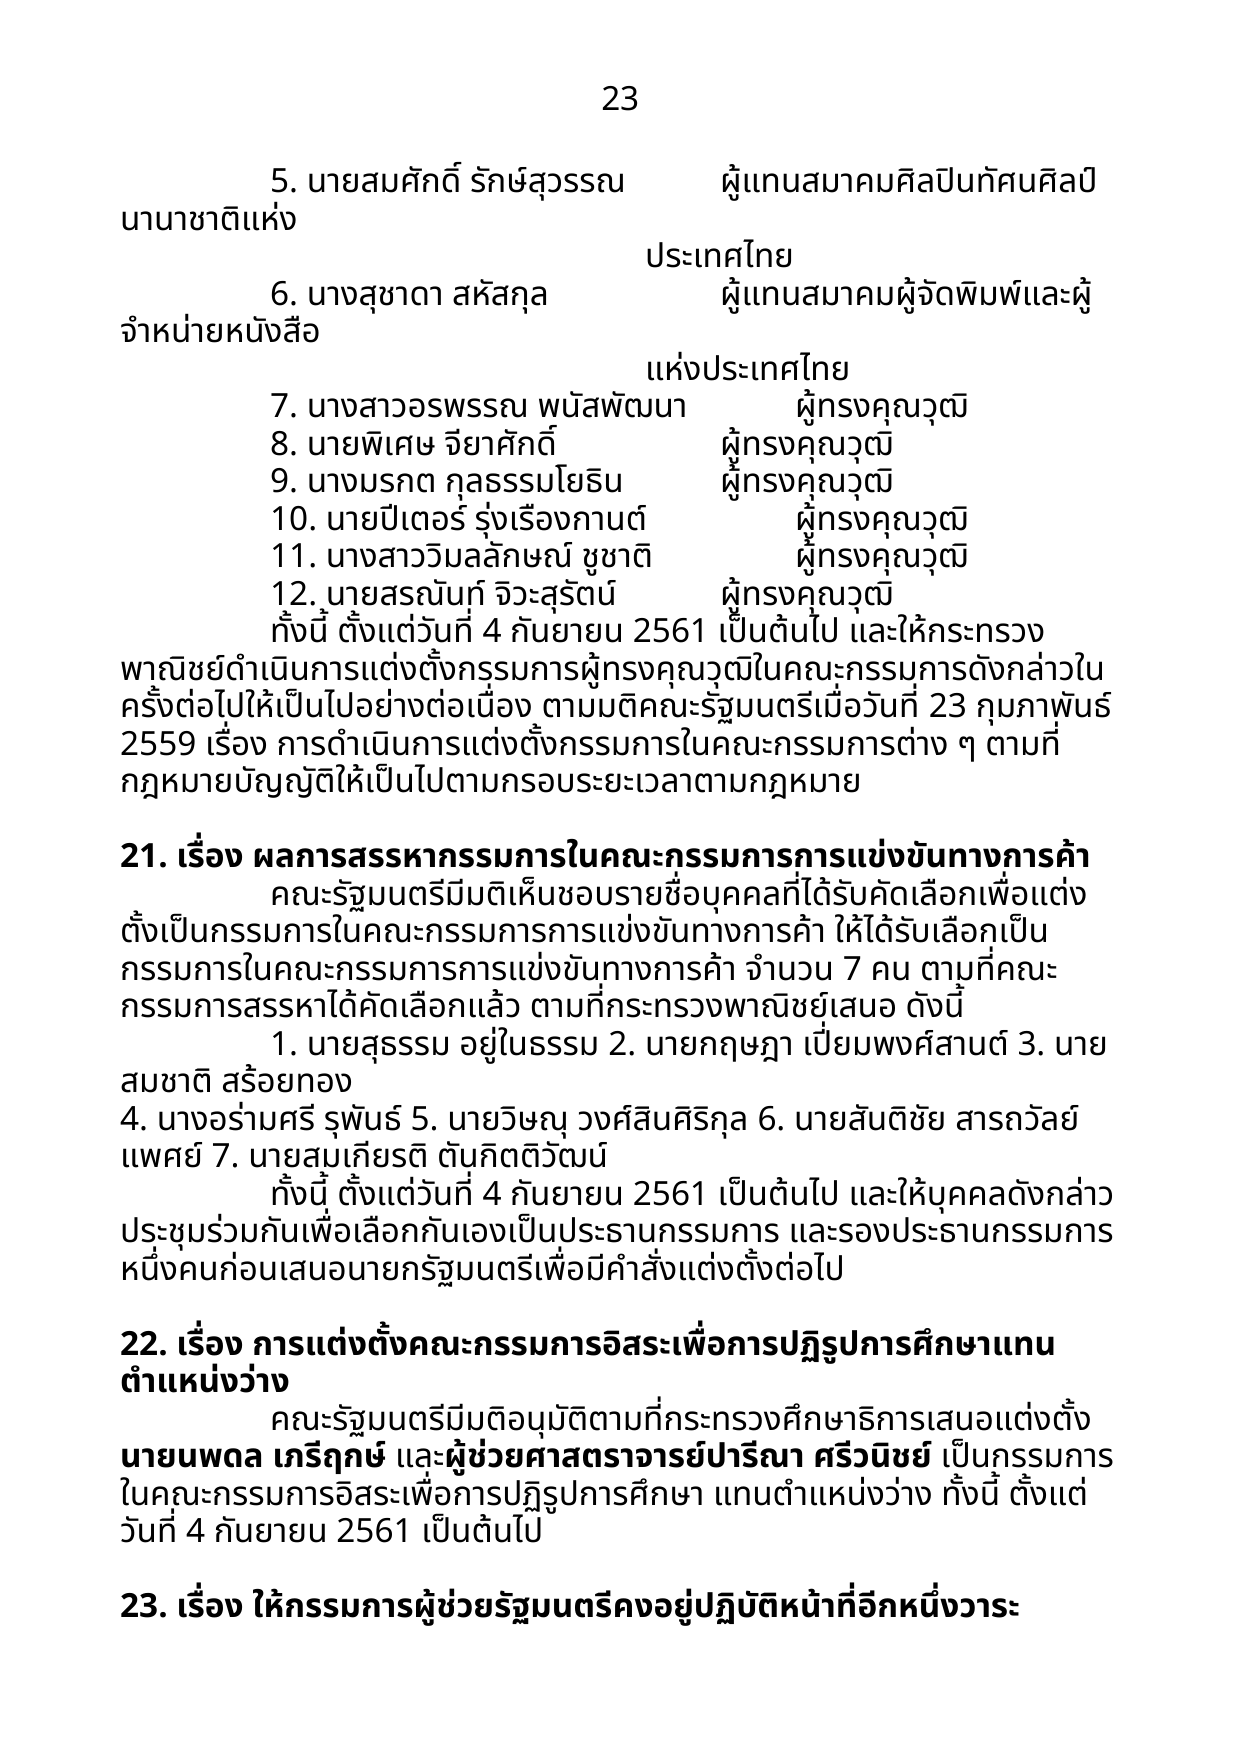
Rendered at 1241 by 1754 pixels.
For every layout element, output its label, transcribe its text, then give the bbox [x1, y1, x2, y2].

text 21. เรื่อง ผลการสรรหากรรมการในคณะกรรมการการแข่งขันทางการค้า [120, 838, 1120, 875]
text 11. นางสาววิมลลักษณ์ ชูชาติ ผู้ทรงคุณวุฒิ [120, 538, 1120, 575]
text คณะรัฐมนตรีมีมติเห็นชอบรายชื่อบุคคลที่ได้รับคัดเลือกเพื่อแต่งตั้งเป็นกรรมการในคณะกรรมการการแข่งขันทางการค้า ให้ได้รับเลือกเป็นกรรมการในคณะกรรมการการแข่งขันทางการค้า จำนวน 7 คน ตามที่คณะกรรมการสรรหาได้คัดเลือกแล้ว ตามที่กระทรวงพาณิชย์เสนอ ดังนี้ [120, 875, 1120, 1025]
text 5. นายสมศักดิ์ รักษ์สุวรรณ ผู้แทนสมาคมศิลปินทัศนศิลป์นานาชาติแห่ง [120, 163, 1120, 238]
text 8. นายพิเศษ จียาศักดิ์ ผู้ทรงคุณวุฒิ [120, 425, 1120, 463]
text แห่งประเทศไทย [120, 350, 1120, 388]
text 6. นางสุชาดา สหัสกุล ผู้แทนสมาคมผู้จัดพิมพ์และผู้จำหน่ายหนังสือ [120, 275, 1120, 350]
text 10. นายปีเตอร์ รุ่งเรืองกานต์ ผู้ทรงคุณวุฒิ [120, 500, 1120, 538]
text ประเทศไทย [120, 238, 1120, 275]
text 23. เรื่อง ให้กรรมการผู้ช่วยรัฐมนตรีคงอยู่ปฏิบัติหน้าที่อีกหนึ่งวาระ [120, 1588, 1120, 1625]
text ทั้งนี้ ตั้งแต่วันที่ 4 กันยายน 2561 เป็นต้นไป และให้กระทรวงพาณิชย์ดำเนินการแต่งตั้งกรรมการผู้ทรงคุณวุฒิในคณะกรรมการดังกล่าวในครั้งต่อไปให้เป็นไปอย่างต่อเนื่อง ตามมติคณะรัฐมนตรีเมื่อวันที่ 23 กุมภาพันธ์ 2559 เรื่อง การดำเนินการแต่งตั้งกรรมการในคณะกรรมการต่าง ๆ ตามที่กฎหมายบัญญัติให้เป็นไปตามกรอบระยะเวลาตามกฎหมาย [120, 613, 1120, 800]
text 22. เรื่อง การแต่งตั้งคณะกรรมการอิสระเพื่อการปฏิรูปการศึกษาแทนตำแหน่งว่าง [120, 1325, 1120, 1400]
text คณะรัฐมนตรีมีมติอนุมัติตามที่กระทรวงศึกษาธิการเสนอแต่งตั้ง นายนพดล เภรีฤกษ์ และผู้ช่วยศาสตราจารย์ปารีณา ศรีวนิชย์ เป็นกรรมการในคณะกรรมการอิสระเพื่อการปฏิรูปการศึกษา แทนตำแหน่งว่าง ทั้งนี้ ตั้งแต่วันที่ 4 กันยายน 2561 เป็นต้นไป [120, 1400, 1120, 1550]
text 9. นางมรกต กุลธรรมโยธิน ผู้ทรงคุณวุฒิ [120, 463, 1120, 500]
text 4. นางอร่ามศรี รุพันธ์ 5. นายวิษณุ วงศ์สินศิริกุล 6. นายสันติชัย สารถวัลย์แพศย์ 7. นายสมเกียรติ ตันกิตติวัฒน์ [120, 1100, 1120, 1175]
text ทั้งนี้ ตั้งแต่วันที่ 4 กันยายน 2561 เป็นต้นไป และให้บุคคลดังกล่าวประชุมร่วมกันเพื่อเลือกกันเองเป็นประธานกรรมการ และรองประธานกรรมการหนึ่งคนก่อนเสนอนายกรัฐมนตรีเพื่อมีคำสั่งแต่งตั้งต่อไป [120, 1175, 1120, 1288]
text 1. นายสุธรรม อยู่ในธรรม 2. นายกฤษฎา เปี่ยมพงศ์สานต์ 3. นายสมชาติ สร้อยทอง [120, 1025, 1120, 1100]
text 7. นางสาวอรพรรณ พนัสพัฒนา ผู้ทรงคุณวุฒิ [120, 388, 1120, 425]
text 12. นายสรณันท์ จิวะสุรัตน์ ผู้ทรงคุณวุฒิ [120, 575, 1120, 613]
